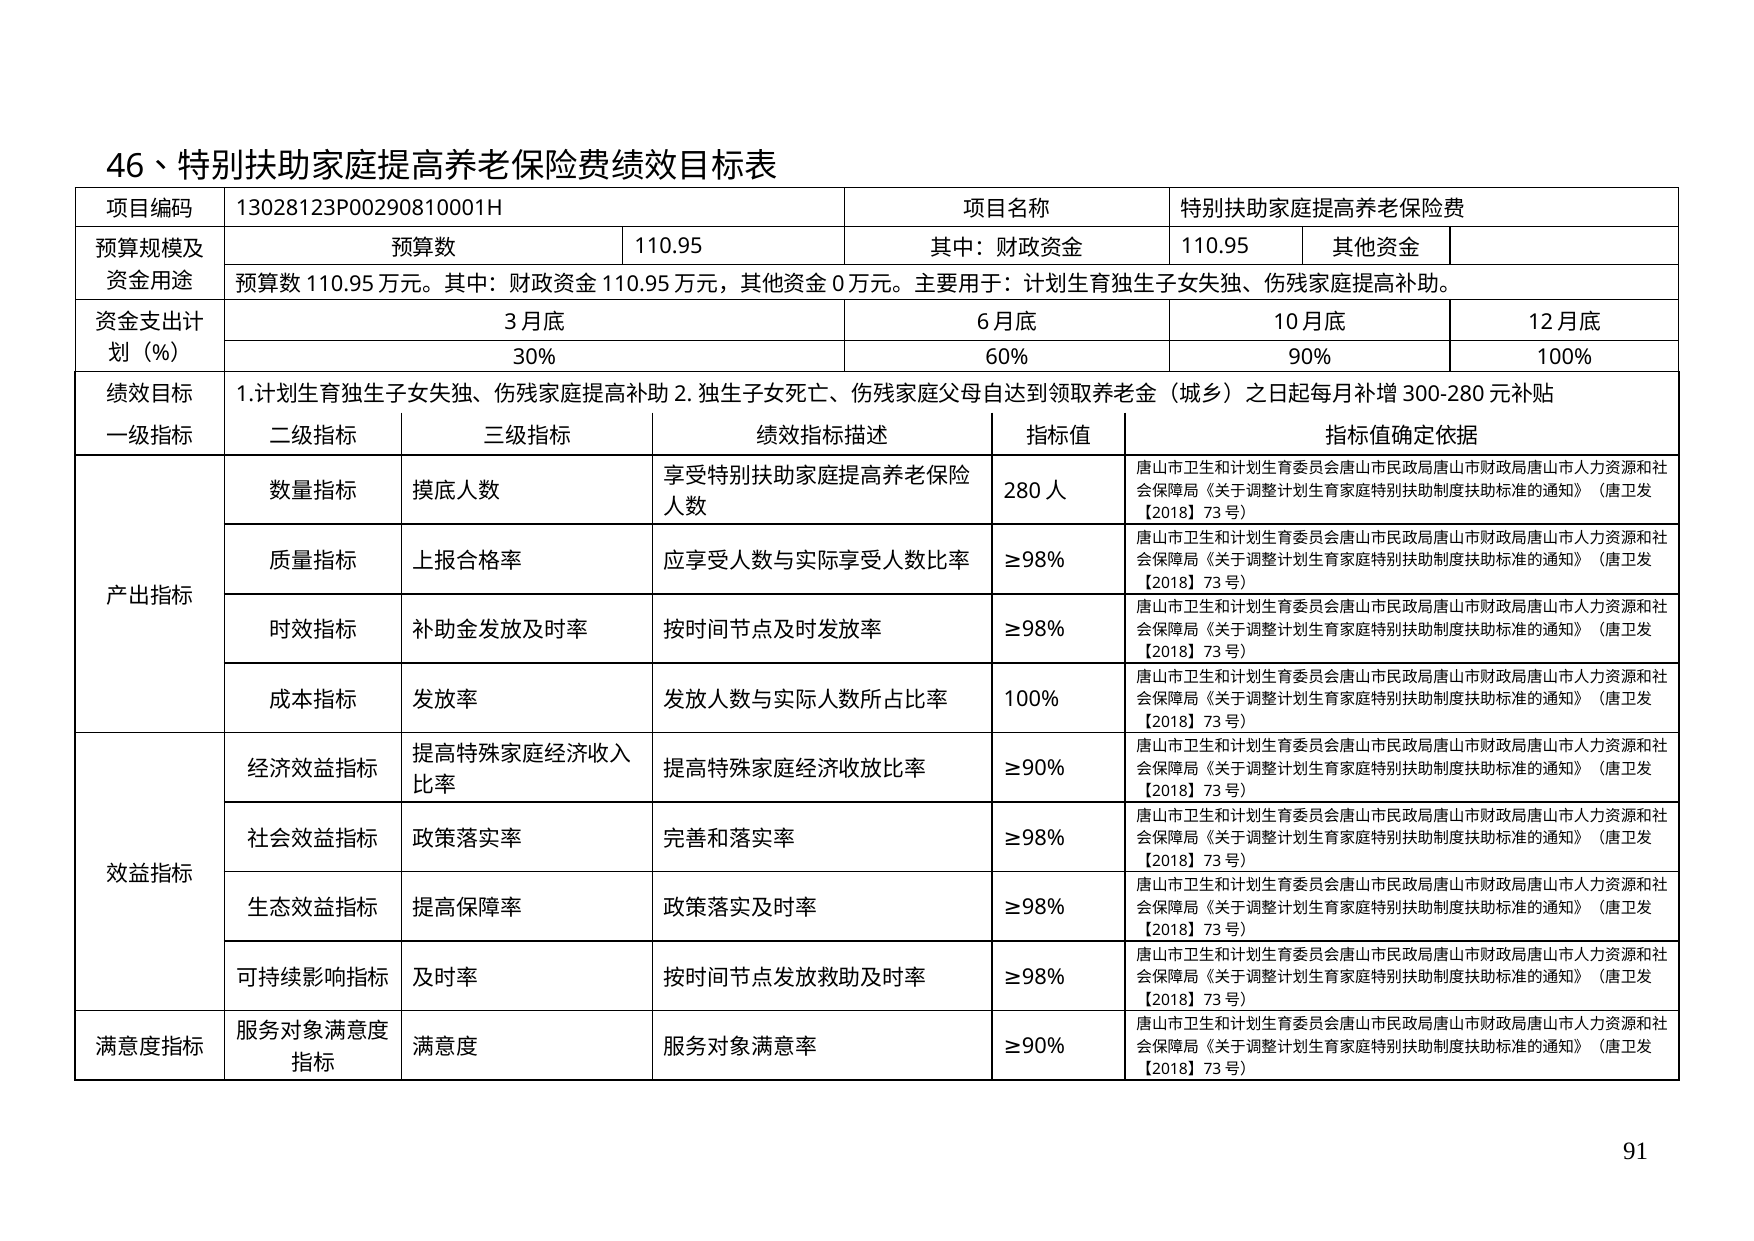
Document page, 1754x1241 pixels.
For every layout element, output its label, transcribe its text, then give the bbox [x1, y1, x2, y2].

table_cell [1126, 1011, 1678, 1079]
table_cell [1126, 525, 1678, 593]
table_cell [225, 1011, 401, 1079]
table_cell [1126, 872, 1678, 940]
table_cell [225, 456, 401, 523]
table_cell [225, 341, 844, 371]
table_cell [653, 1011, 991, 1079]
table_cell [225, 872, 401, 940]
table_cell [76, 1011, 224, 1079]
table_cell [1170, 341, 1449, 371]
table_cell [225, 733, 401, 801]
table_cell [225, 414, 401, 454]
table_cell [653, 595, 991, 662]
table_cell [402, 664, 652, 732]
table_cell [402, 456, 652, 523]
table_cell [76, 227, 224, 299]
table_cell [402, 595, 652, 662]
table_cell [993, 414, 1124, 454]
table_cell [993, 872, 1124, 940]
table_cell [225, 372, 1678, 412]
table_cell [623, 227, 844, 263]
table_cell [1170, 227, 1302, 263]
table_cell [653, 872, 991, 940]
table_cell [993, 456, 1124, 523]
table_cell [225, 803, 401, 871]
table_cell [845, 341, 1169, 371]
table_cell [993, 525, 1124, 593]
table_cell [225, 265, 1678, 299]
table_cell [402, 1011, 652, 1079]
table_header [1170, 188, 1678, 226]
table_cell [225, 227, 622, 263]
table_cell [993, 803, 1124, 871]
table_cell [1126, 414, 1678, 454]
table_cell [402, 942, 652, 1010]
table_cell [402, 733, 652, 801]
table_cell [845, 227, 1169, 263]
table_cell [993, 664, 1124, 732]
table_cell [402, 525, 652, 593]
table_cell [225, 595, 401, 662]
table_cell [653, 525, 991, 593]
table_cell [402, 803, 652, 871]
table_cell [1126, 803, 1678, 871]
text 46、特别扶助家庭提高养老保险费绩效目标表 [106, 142, 1648, 187]
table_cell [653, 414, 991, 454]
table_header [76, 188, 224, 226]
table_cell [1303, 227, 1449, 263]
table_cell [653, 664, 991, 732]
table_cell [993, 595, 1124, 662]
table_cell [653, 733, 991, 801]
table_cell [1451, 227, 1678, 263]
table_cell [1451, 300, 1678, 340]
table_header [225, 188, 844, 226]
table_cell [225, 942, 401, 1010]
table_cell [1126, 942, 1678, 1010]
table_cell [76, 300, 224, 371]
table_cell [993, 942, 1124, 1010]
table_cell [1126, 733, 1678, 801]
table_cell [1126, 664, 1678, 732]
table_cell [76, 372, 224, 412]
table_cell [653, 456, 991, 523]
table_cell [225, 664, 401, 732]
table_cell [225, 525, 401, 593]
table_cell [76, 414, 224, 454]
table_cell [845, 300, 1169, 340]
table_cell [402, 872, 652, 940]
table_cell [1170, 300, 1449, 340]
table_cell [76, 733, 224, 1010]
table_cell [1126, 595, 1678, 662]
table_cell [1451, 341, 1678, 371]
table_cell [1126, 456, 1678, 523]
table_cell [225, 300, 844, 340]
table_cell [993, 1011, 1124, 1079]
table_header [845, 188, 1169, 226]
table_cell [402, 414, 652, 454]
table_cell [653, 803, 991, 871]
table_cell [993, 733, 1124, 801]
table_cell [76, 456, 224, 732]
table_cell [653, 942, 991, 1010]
